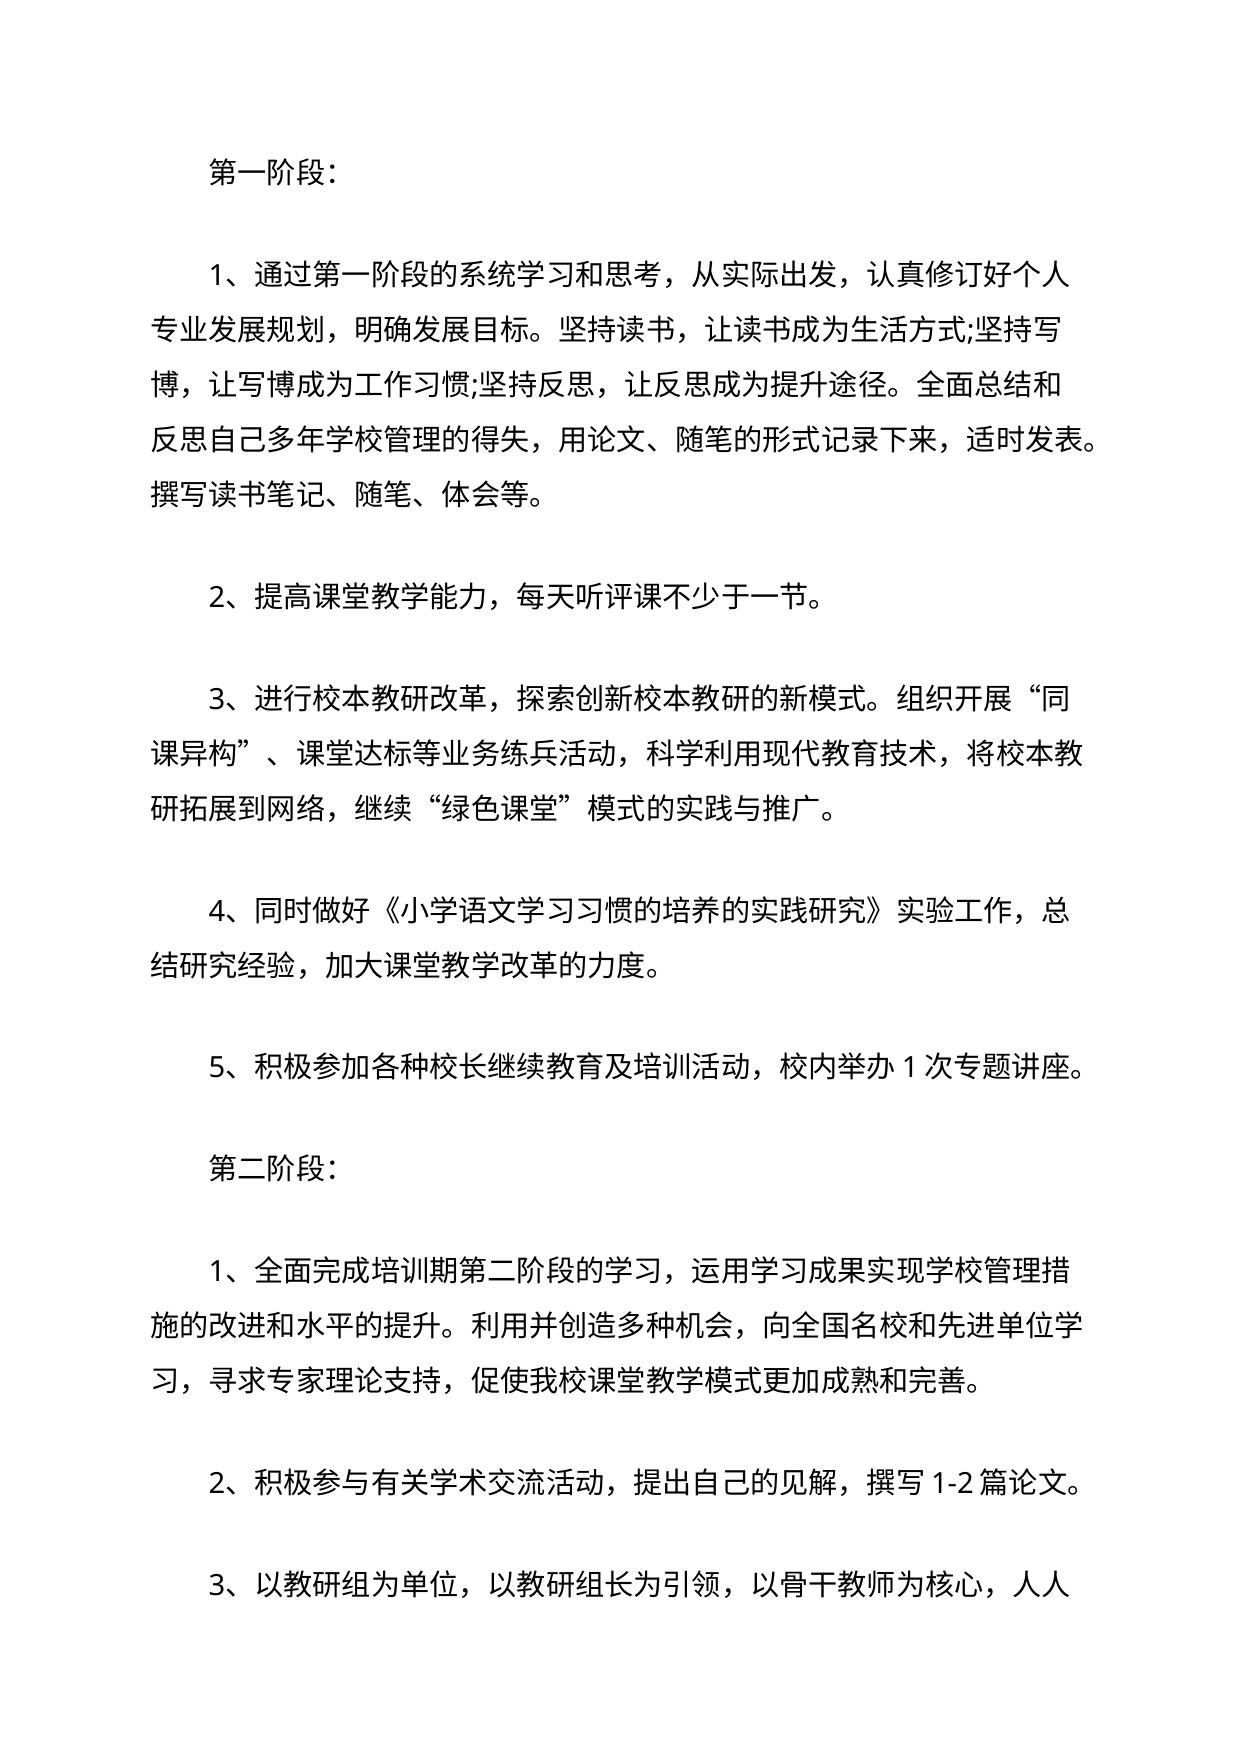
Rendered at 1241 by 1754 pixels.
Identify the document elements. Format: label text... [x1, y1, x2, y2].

text 第一阶段： [150, 150, 1090, 192]
text 3、进行校本教研改革，探索创新校本教研的新模式。组织开展“同课异构”、课堂达标等业务练兵活动，科学利用现代教育技术，将校本教研拓展到网络，继续“绿色课堂”模式的实践与推广。 [150, 675, 1090, 828]
text 1、全面完成培训期第二阶段的学习，运用学习成果实现学校管理措施的改进和水平的提升。利用并创造多种机会，向全国名校和先进单位学习，寻求专家理论支持，促使我校课堂教学模式更加成熟和完善。 [150, 1248, 1090, 1400]
text 5、积极参加各种校长继续教育及培训活动，校内举办1次专题讲座。 [150, 1044, 1090, 1086]
text 4、同时做好《小学语文学习习惯的培养的实践研究》实验工作，总结研究经验，加大课堂教学改革的力度。 [150, 887, 1090, 984]
text 2、积极参与有关学术交流活动，提出自己的见解，撰写1-2篇论文。 [150, 1459, 1090, 1502]
text 第二阶段： [150, 1146, 1090, 1188]
text 2、提高课堂教学能力，每天听评课不少于一节。 [150, 573, 1090, 616]
text 1、通过第一阶段的系统学习和思考，从实际出发，认真修订好个人专业发展规划，明确发展目标。坚持读书，让读书成为生活方式;坚持写博，让写博成为工作习惯;坚持反思，让反思成为提升途径。全面总结和反思自己多年学校管理的得失，用论文、随笔的形式记录下来，适时发表。撰写读书笔记、随笔、体会等。 [150, 252, 1090, 514]
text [150, 1561, 1090, 1604]
